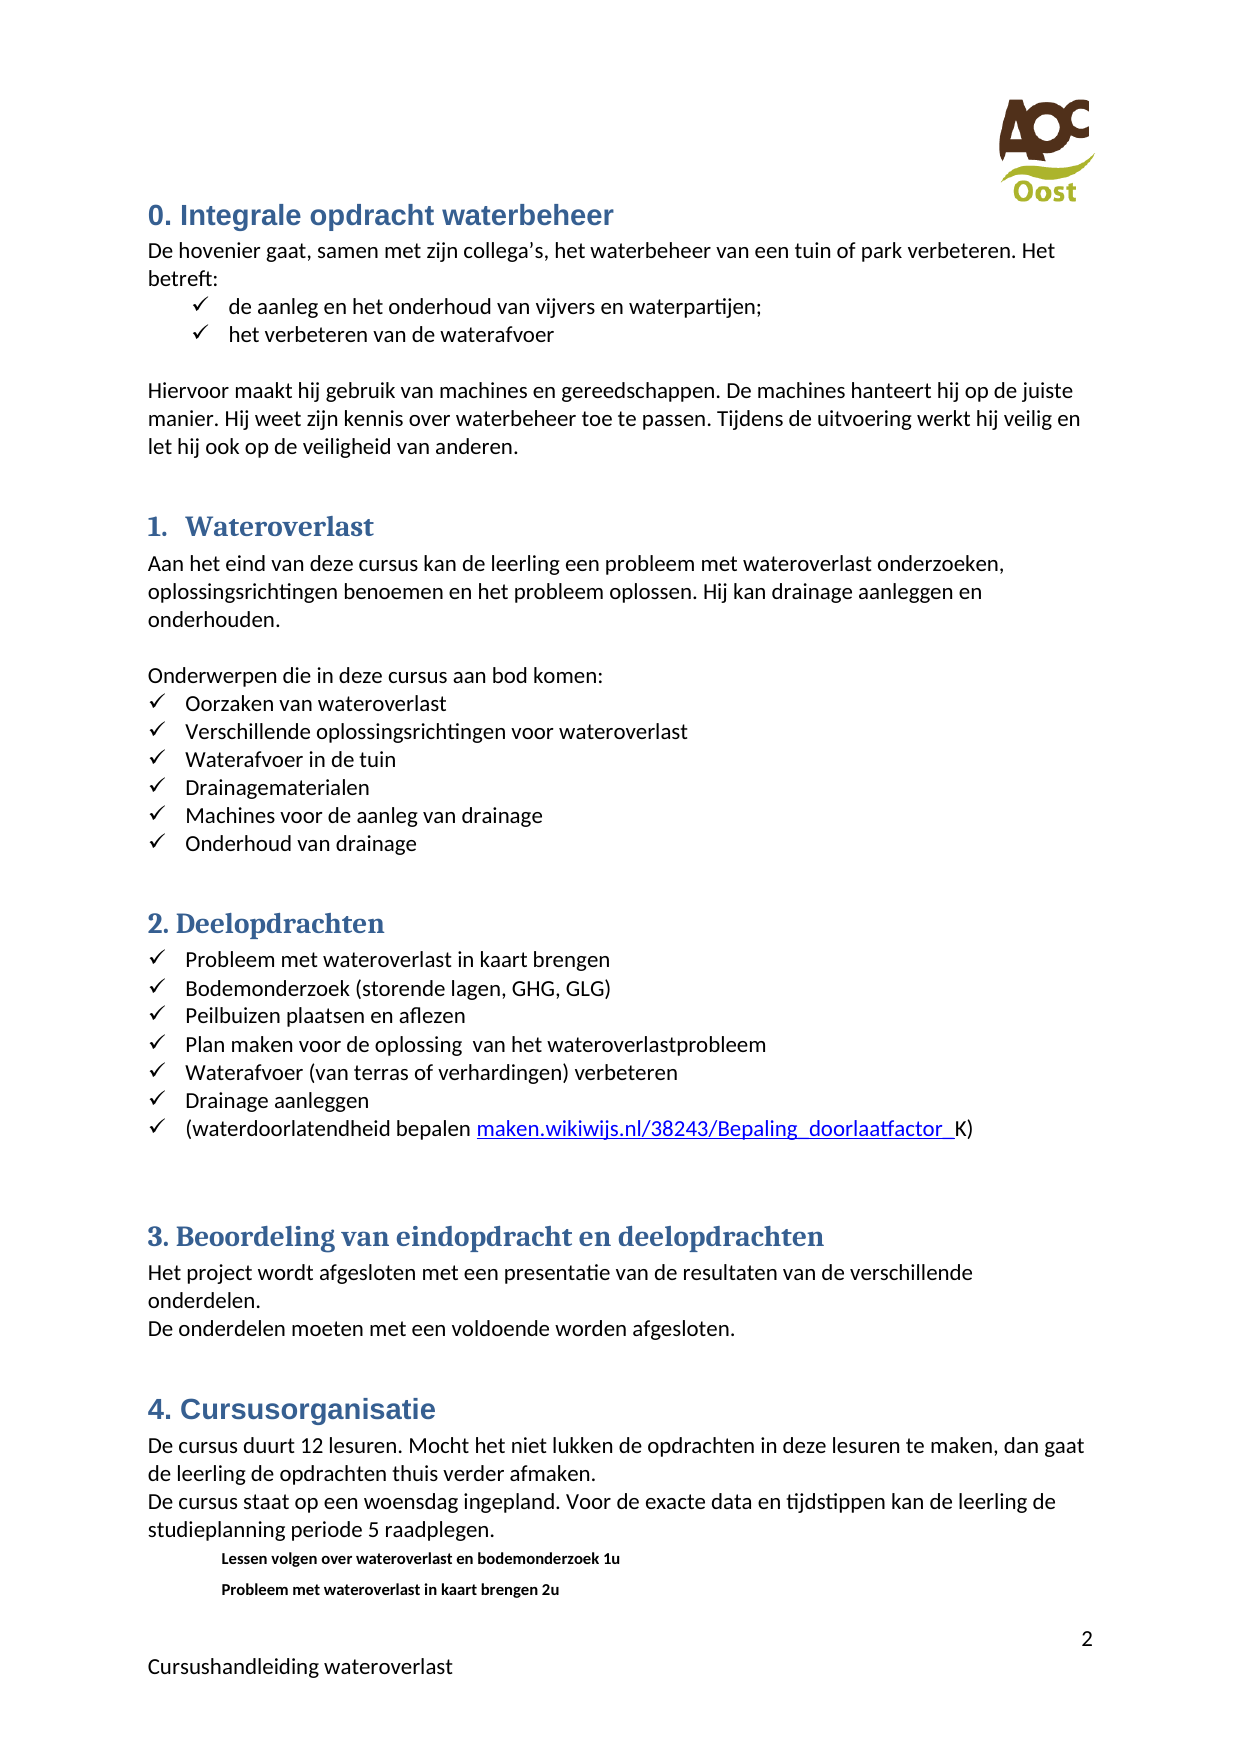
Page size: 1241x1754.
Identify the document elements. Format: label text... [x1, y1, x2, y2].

list Verschillende oplossingsrichtingen voor wateroverlast [148, 717, 1093, 745]
subtitle 4. Cursusorganisatie [148, 1392, 1093, 1426]
list het verbeteren van de waterafvoer [191, 320, 1093, 348]
text Hiervoor maakt hij gebruik van machines en gereedschappen. De machines hanteert hij op de juiste manier. Hij weet zijn kennis over waterbeheer toe te passen. Tijdens de uitvoering werkt hij veilig en let hij ook op de veiligheid van anderen. [148, 376, 1093, 460]
subtitle Wateroverlast [148, 510, 1093, 544]
list Drainagematerialen [148, 773, 1093, 801]
table_header Lessen volgen over wateroverlast en bodemonderzoek 1u [214, 1543, 918, 1574]
subtitle 3. Beoordeling van eindopdracht en deelopdrachten [148, 1220, 1093, 1253]
text De hovenier gaat, samen met zijn collega’s, het waterbeheer van een tuin of park verbeteren. Het betreft: [148, 236, 1093, 292]
list Drainage aanleggen [148, 1086, 1093, 1114]
subtitle 0. Integrale opdracht waterbeheer [148, 198, 1093, 231]
text Aan het eind van deze cursus kan de leerling een probleem met wateroverlast onderzoeken, oplossingsrichtingen benoemen en het probleem oplossen. Hij kan drainage aanleggen en onderhouden. [148, 549, 1093, 633]
subtitle 2. Deelopdrachten [148, 907, 1093, 941]
list Onderhoud van drainage [148, 829, 1093, 857]
list Plan maken voor de oplossing van het wateroverlastprobleem [148, 1030, 1093, 1058]
list de aanleg en het onderhoud van vijvers en waterpartijen; [191, 292, 1093, 320]
text Onderwerpen die in deze cursus aan bod komen: [148, 661, 1093, 689]
list Machines voor de aanleg van drainage [148, 801, 1093, 829]
list Waterafvoer (van terras of verhardingen) verbeteren [148, 1058, 1093, 1086]
list Bodemonderzoek (storende lagen, GHG, GLG) [148, 974, 1093, 1002]
list (waterdoorlatendheid bepalen maken.wikiwijs.nl/38243/Bepaling_doorlaatfactor_K) [148, 1114, 1093, 1142]
text De cursus staat op een woensdag ingepland. Voor de exacte data en tijdstippen kan de leerling de studieplanning periode 5 raadplegen. [148, 1487, 1093, 1543]
picture [987, 86, 1103, 214]
table_cell Probleem met wateroverlast in kaart brengen 2u [214, 1574, 918, 1606]
list Waterafvoer in de tuin [148, 745, 1093, 773]
list Probleem met wateroverlast in kaart brengen [148, 946, 1093, 974]
list Oorzaken van wateroverlast [148, 689, 1093, 717]
text De cursus duurt 12 lesuren. Mocht het niet lukken de opdrachten in deze lesuren te maken, dan gaat de leerling de opdrachten thuis verder afmaken. [148, 1431, 1093, 1487]
text De onderdelen moeten met een voldoende worden afgesloten. [148, 1314, 1093, 1342]
text Het project wordt afgesloten met een presentatie van de resultaten van de verschillende onderdelen. [148, 1258, 1093, 1314]
list Peilbuizen plaatsen en aflezen [148, 1002, 1093, 1030]
